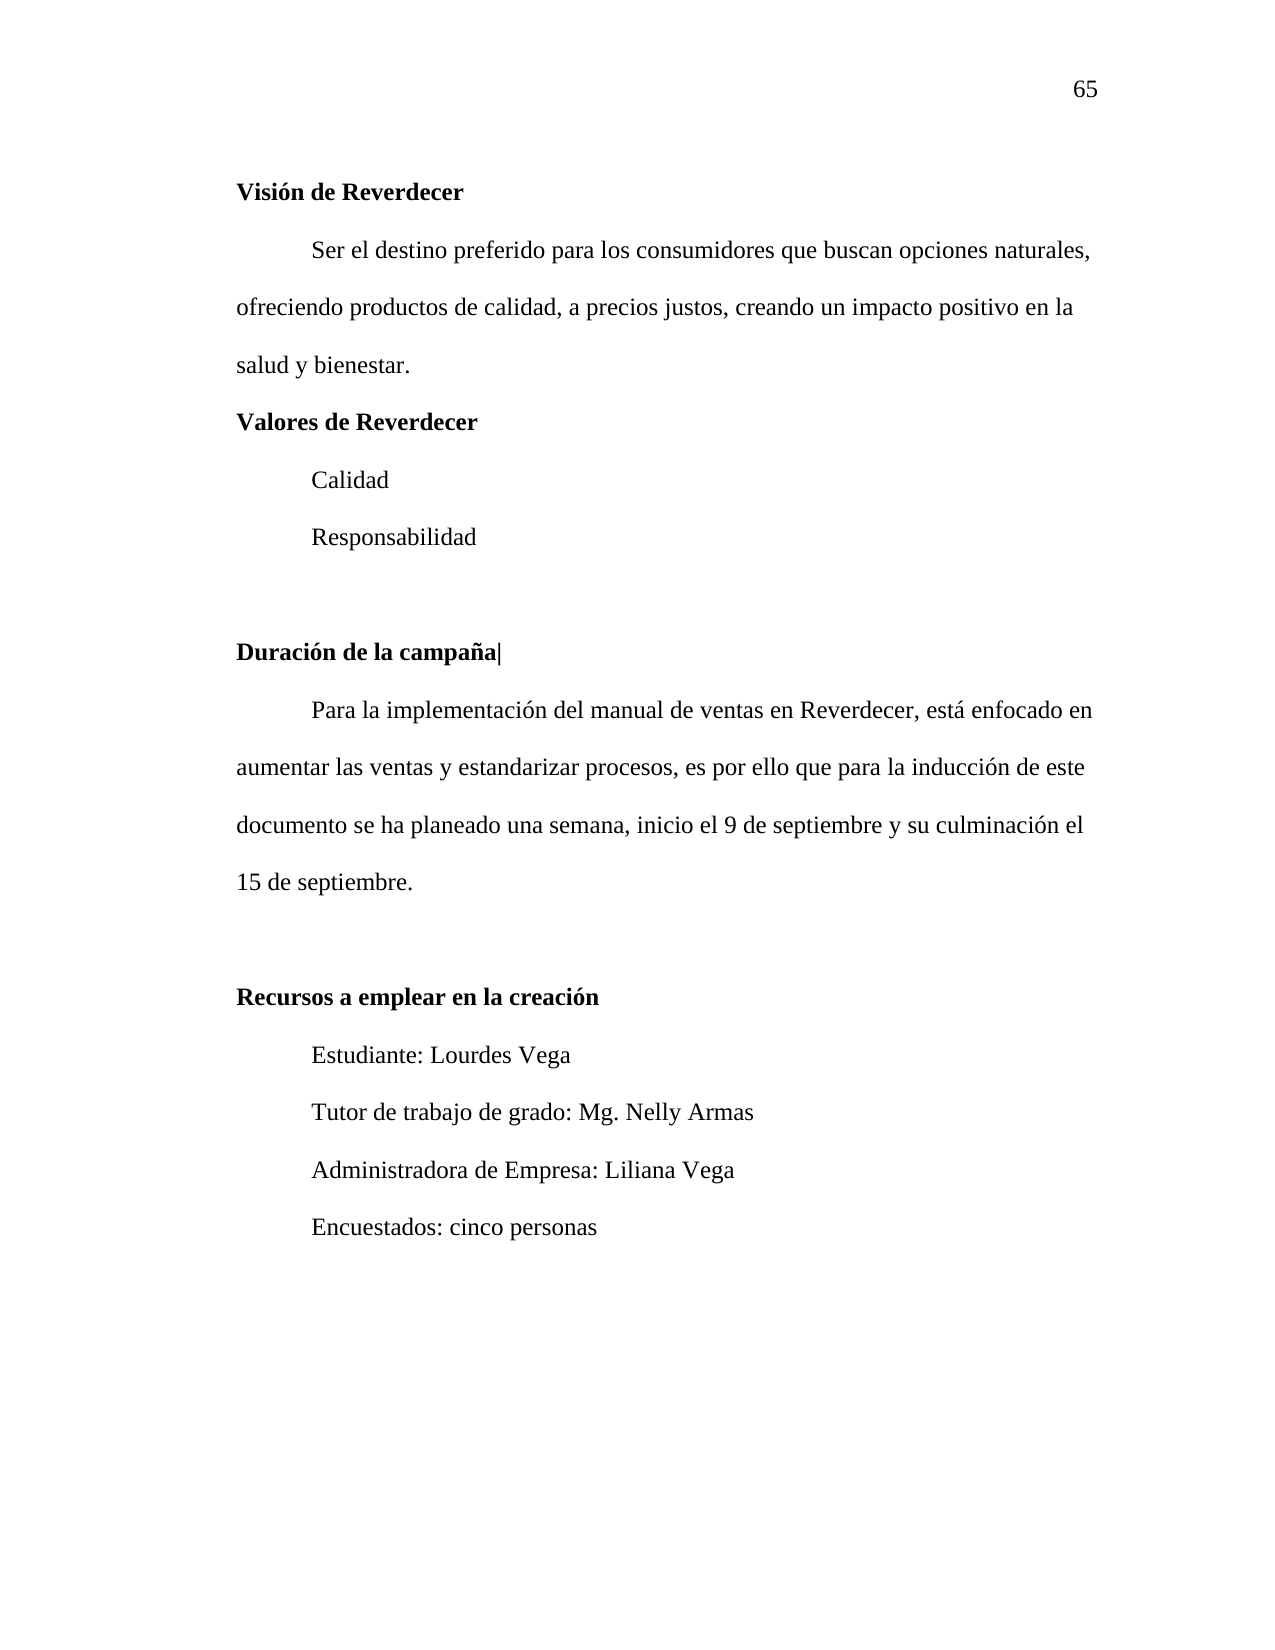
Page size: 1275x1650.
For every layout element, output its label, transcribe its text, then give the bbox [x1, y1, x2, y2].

text Tutor de trabajo de grado: Mg. Nelly Armas [236, 1097, 1098, 1126]
text Para la implementación del manual de ventas en Reverdecer, está enfocado en aumentar las ventas y estandarizar procesos, es por ello que para la inducción de este documento se ha planeado una semana, inicio el 9 de septiembre y su culminación el 15 de septiembre. [236, 695, 1098, 896]
subtitle Valores de Reverdecer [236, 407, 1098, 436]
subtitle Duración de la campaña| [236, 637, 1098, 666]
text Responsabilidad [236, 522, 1098, 551]
subtitle Recursos a emplear en la creación [236, 982, 1098, 1011]
text Estudiante: Lourdes Vega [236, 1040, 1098, 1068]
text Encuestados: cinco personas [236, 1212, 1098, 1241]
subtitle Visión de Reverdecer [236, 177, 1098, 206]
text Ser el destino preferido para los consumidores que buscan opciones naturales, ofreciendo productos de calidad, a precios justos, creando un impacto positivo en la salud y bienestar. [236, 235, 1098, 378]
text Calidad [236, 465, 1098, 493]
text Administradora de Empresa: Liliana Vega [236, 1155, 1098, 1183]
